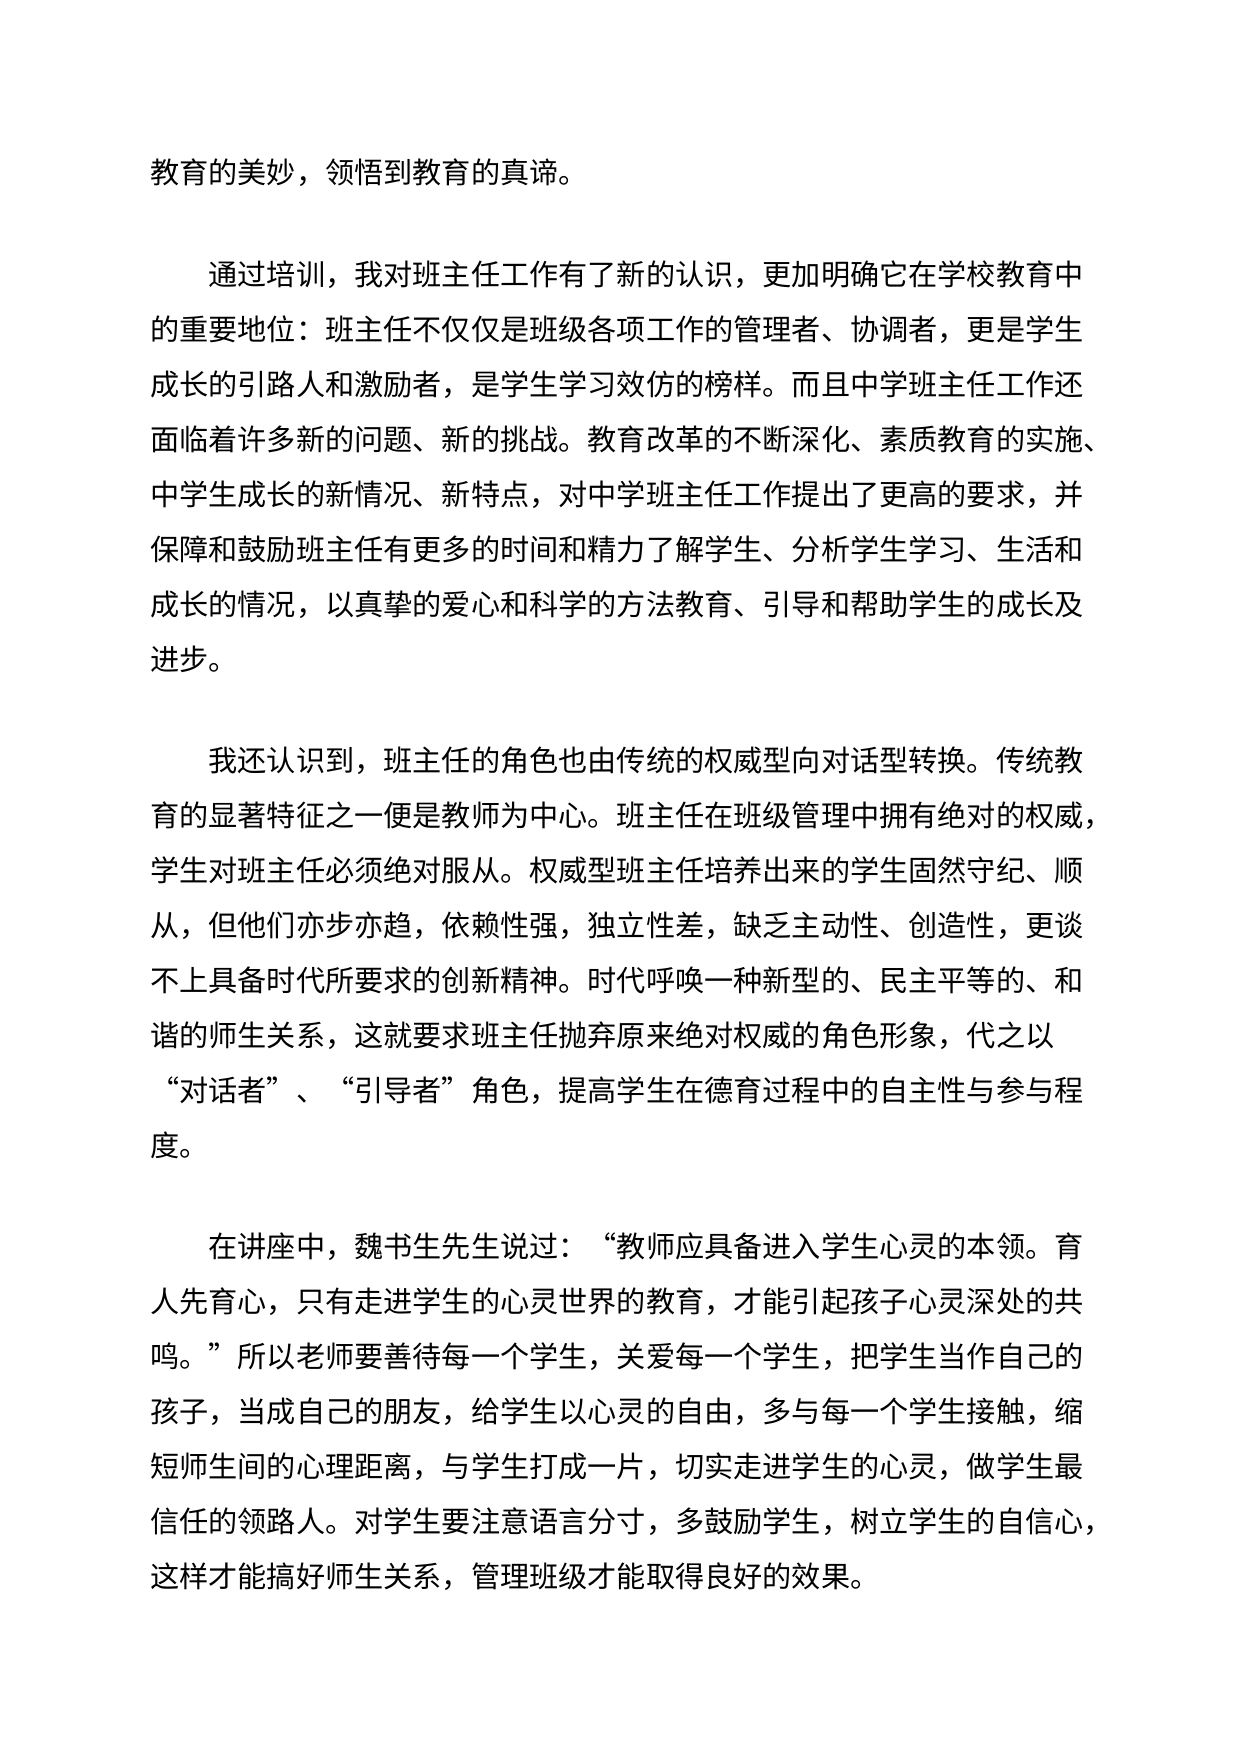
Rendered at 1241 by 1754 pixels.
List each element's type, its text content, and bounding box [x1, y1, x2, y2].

text 我还认识到，班主任的角色也由传统的权威型向对话型转换。传统教育的显著特征之一便是教师为中心。班主任在班级管理中拥有绝对的权威，学生对班主任必须绝对服从。权威型班主任培养出来的学生固然守纪、顺从，但他们亦步亦趋，依赖性强，独立性差，缺乏主动性、创造性，更谈不上具备时代所要求的创新精神。时代呼唤一种新型的、民主平等的、和谐的师生关系，这就要求班主任抛弃原来绝对权威的角色形象，代之以“对话者”、“引导者”角色，提高学生在德育过程中的自主性与参与程度。 [150, 738, 1090, 1164]
text 在讲座中，魏书生先生说过：“教师应具备进入学生心灵的本领。育人先育心，只有走进学生的心灵世界的教育，才能引起孩子心灵深处的共鸣。”所以老师要善待每一个学生，关爱每一个学生，把学生当作自己的孩子，当成自己的朋友，给学生以心灵的自由，多与每一个学生接触，缩短师生间的心理距离，与学生打成一片，切实走进学生的心灵，做学生最信任的领路人。对学生要注意语言分寸，多鼓励学生，树立学生的自信心，这样才能搞好师生关系，管理班级才能取得良好的效果。 [150, 1224, 1090, 1596]
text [150, 150, 1090, 192]
text 通过培训，我对班主任工作有了新的认识，更加明确它在学校教育中的重要地位：班主任不仅仅是班级各项工作的管理者、协调者，更是学生成长的引路人和激励者，是学生学习效仿的榜样。而且中学班主任工作还面临着许多新的问题、新的挑战。教育改革的不断深化、素质教育的实施、中学生成长的新情况、新特点，对中学班主任工作提出了更高的要求，并保障和鼓励班主任有更多的时间和精力了解学生、分析学生学习、生活和成长的情况，以真挚的爱心和科学的方法教育、引导和帮助学生的成长及进步。 [150, 252, 1090, 678]
